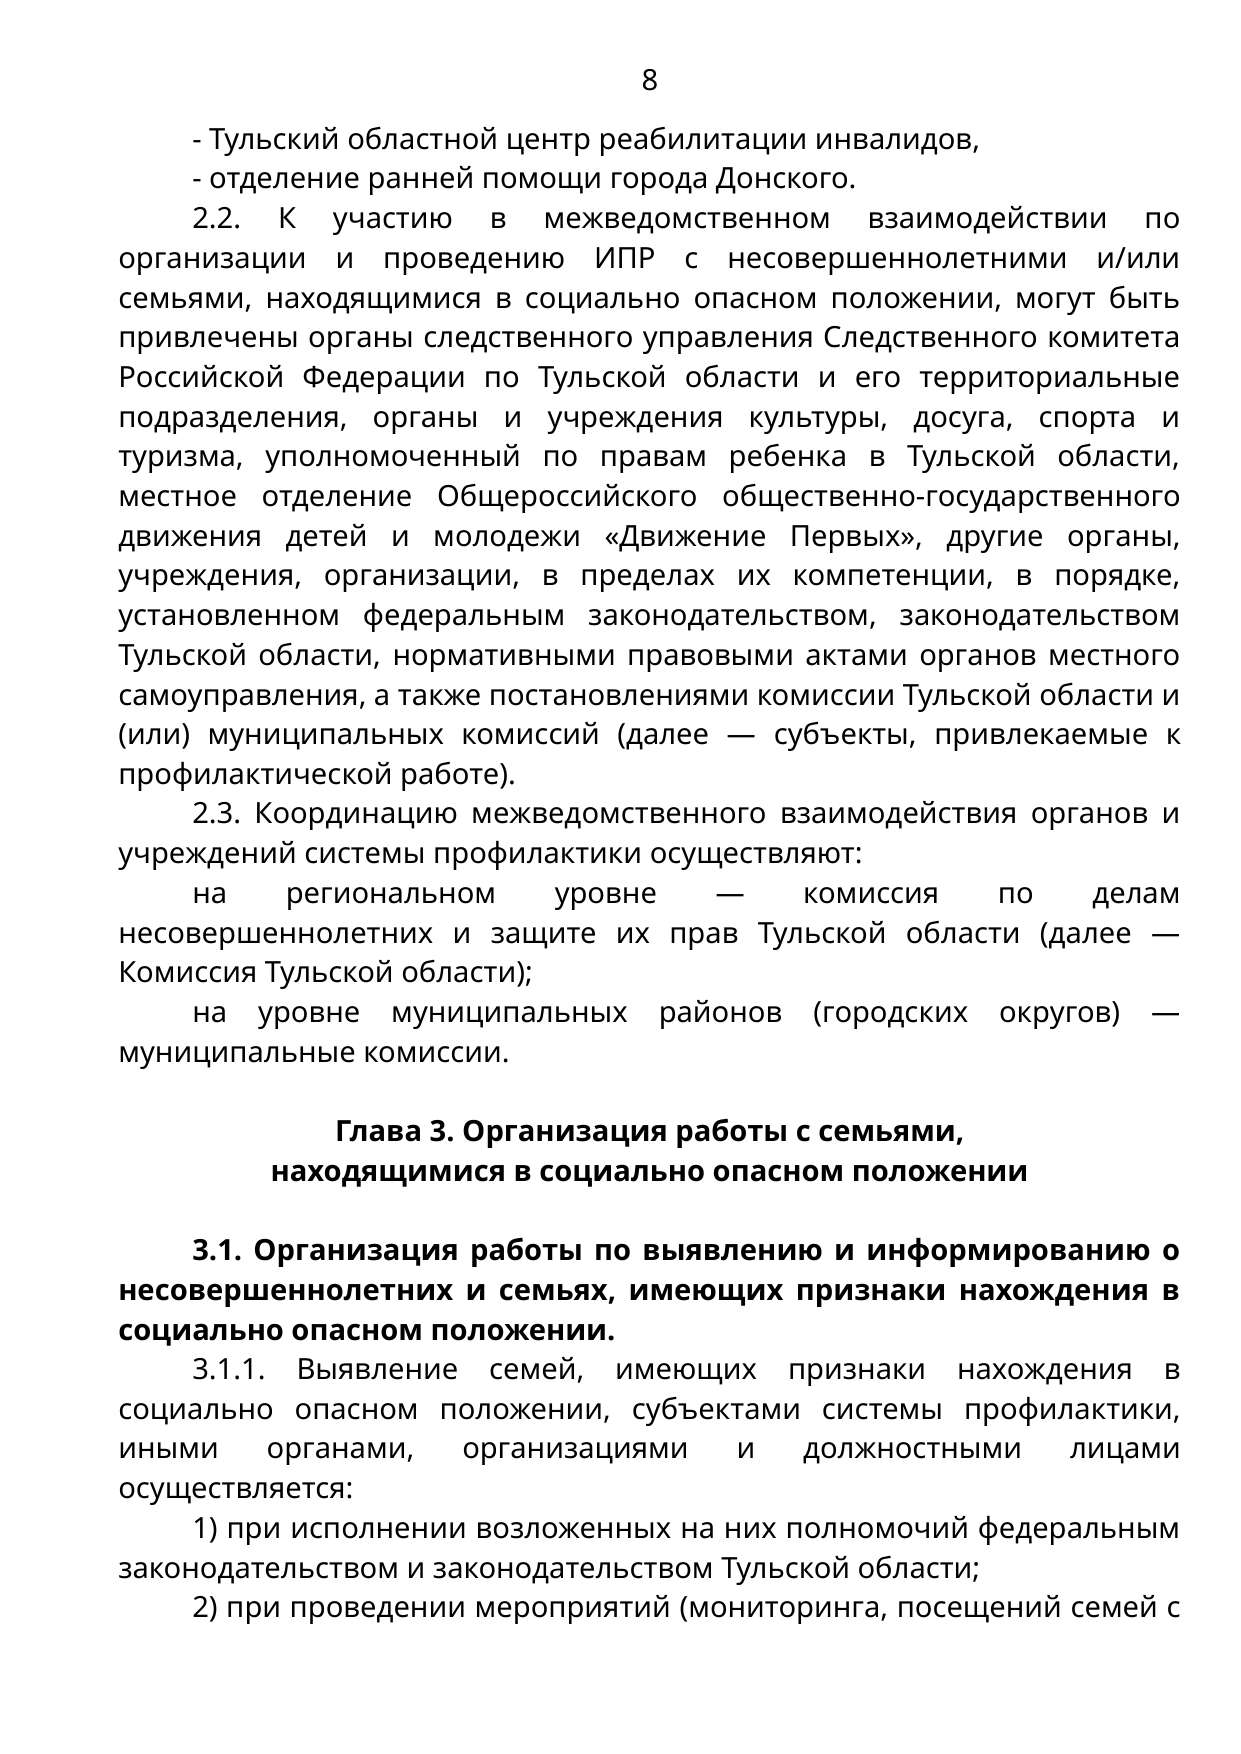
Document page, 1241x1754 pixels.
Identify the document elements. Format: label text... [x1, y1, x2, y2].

text на региональном уровне — комиссия по делам несовершеннолетних и защите их прав Тульской области (далее — Комиссия Тульской области); [118, 872, 1181, 991]
text 3.1.1. Выявление семей, имеющих признаки нахождения в социально опасном положении, субъектами системы профилактики, иными органами, организациями и должностными лицами осуществляется: [118, 1348, 1181, 1507]
text Глава 3. Организация работы с семьями, [118, 1110, 1181, 1150]
text находящимися в социально опасном положении [118, 1150, 1181, 1190]
text 3.1. Организация работы по выявлению и информированию о несовершеннолетних и семьях, имеющих признаки нахождения в социально опасном положении. [118, 1229, 1181, 1348]
text 2.2. К участию в межведомственном взаимодействии по организации и проведению ИПР с несовершеннолетними и/или семьями, находящимися в социально опасном положении, могут быть привлечены органы следственного управления Следственного комитета Российской Федерации по Тульской области и его территориальные подразделения, органы и учреждения культуры, досуга, спорта и туризма, уполномоченный по правам ребенка в Тульской области, местное отделение Общероссийского общественно-государственного движения детей и молодежи «Движение Первых», другие органы, учреждения, организации, в пределах их компетенции, в порядке, установленном федеральным законодательством, законодательством Тульской области, нормативными правовыми актами органов местного самоуправления, а также постановлениями комиссии Тульской области и (или) муниципальных комиссий (далее — субъекты, привлекаемые к профилактической работе). [118, 197, 1181, 793]
text - отделение ранней помощи города Донского. [118, 158, 1181, 197]
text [118, 1587, 1181, 1626]
text 1) при исполнении возложенных на них полномочий федеральным законодательством и законодательством Тульской области; [118, 1507, 1181, 1587]
text на уровне муниципальных районов (городских округов) — муниципальные комиссии. [118, 991, 1181, 1071]
text - Тульский областной центр реабилитации инвалидов, [118, 118, 1181, 158]
text 2.3. Координацию межведомственного взаимодействия органов и учреждений системы профилактики осуществляют: [118, 793, 1181, 872]
